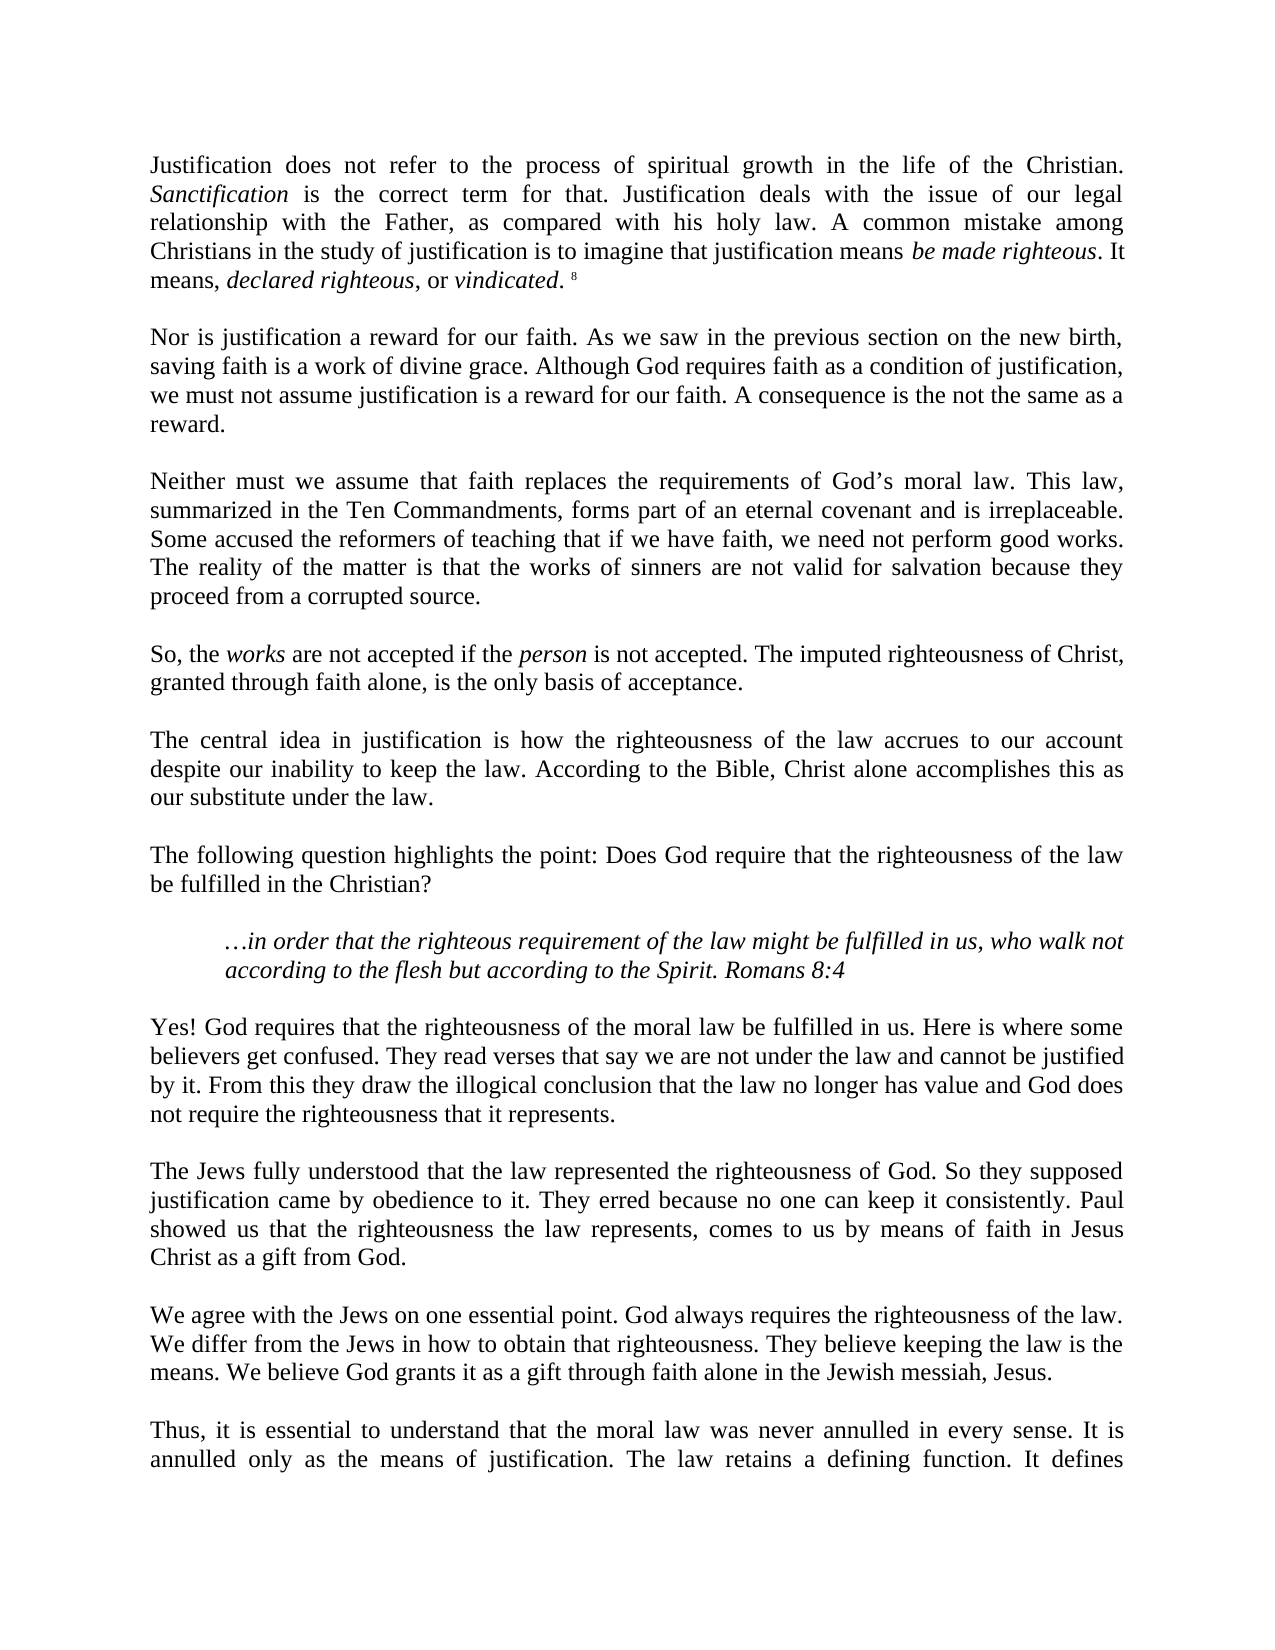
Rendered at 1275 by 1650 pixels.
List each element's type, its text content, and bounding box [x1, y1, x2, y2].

text Justification does not refer to the process of spiritual growth in the life of the Christian. Sanctification is the correct term for that. Justification deals with the issue of our legal relationship with the Father, as compared with his holy law. A common mistake among Christians in the study of justification is to imagine that justification means be made righteous. It means, declared righteous, or vindicated. [150, 150, 1125, 294]
text Nor is justification a reward for our faith. As we saw in the previous section on the new birth, saving faith is a work of divine grace. Although God requires faith as a condition of justification, we must not assume justification is a reward for our faith. A consequence is the not the same as a reward. [150, 322, 1125, 437]
text Neither must we assume that faith replaces the requirements of God’s moral law. This law, summarized in the Ten Commandments, forms part of an eternal covenant and is irreplaceable. Some accused the reformers of teaching that if we have faith, we need not perform good works. The reality of the matter is that the works of sinners are not valid for salvation because they proceed from a corrupted source. [150, 466, 1125, 610]
text Yes! God requires that the righteousness of the moral law be fulfilled in us. Here is where some believers get confused. They read verses that say we are not under the law and cannot be justified by it. From this they draw the illogical conclusion that the law no longer has value and God does not require the righteousness that it represents. [150, 1012, 1125, 1127]
text We agree with the Jews on one essential point. God always requires the righteousness of the law. We differ from the Jews in how to obtain that righteousness. They believe keeping the law is the means. We believe God grants it as a gift through faith alone in the Jewish messiah, Jesus. [150, 1300, 1125, 1386]
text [150, 1415, 1125, 1472]
text …in order that the righteous requirement of the law might be fulfilled in us, who walk not according to the flesh but according to the Spirit. Romans 8:4 [225, 926, 1125, 984]
text So, the works are not accepted if the person is not accepted. The imputed righteousness of Christ, granted through faith alone, is the only basis of acceptance. [150, 639, 1125, 696]
text The following question highlights the point: Does God require that the righteousness of the law be fulfilled in the Christian? [150, 840, 1125, 897]
text The central idea in justification is how the righteousness of the law accrues to our account despite our inability to keep the law. According to the Bible, Christ alone accomplishes this as our substitute under the law. [150, 725, 1125, 811]
text The Jews fully understood that the law represented the righteousness of God. So they supposed justification came by obedience to it. They erred because no one can keep it consistently. Paul showed us that the righteousness the law represents, comes to us by means of faith in Jesus Christ as a gift from God. [150, 1156, 1125, 1271]
